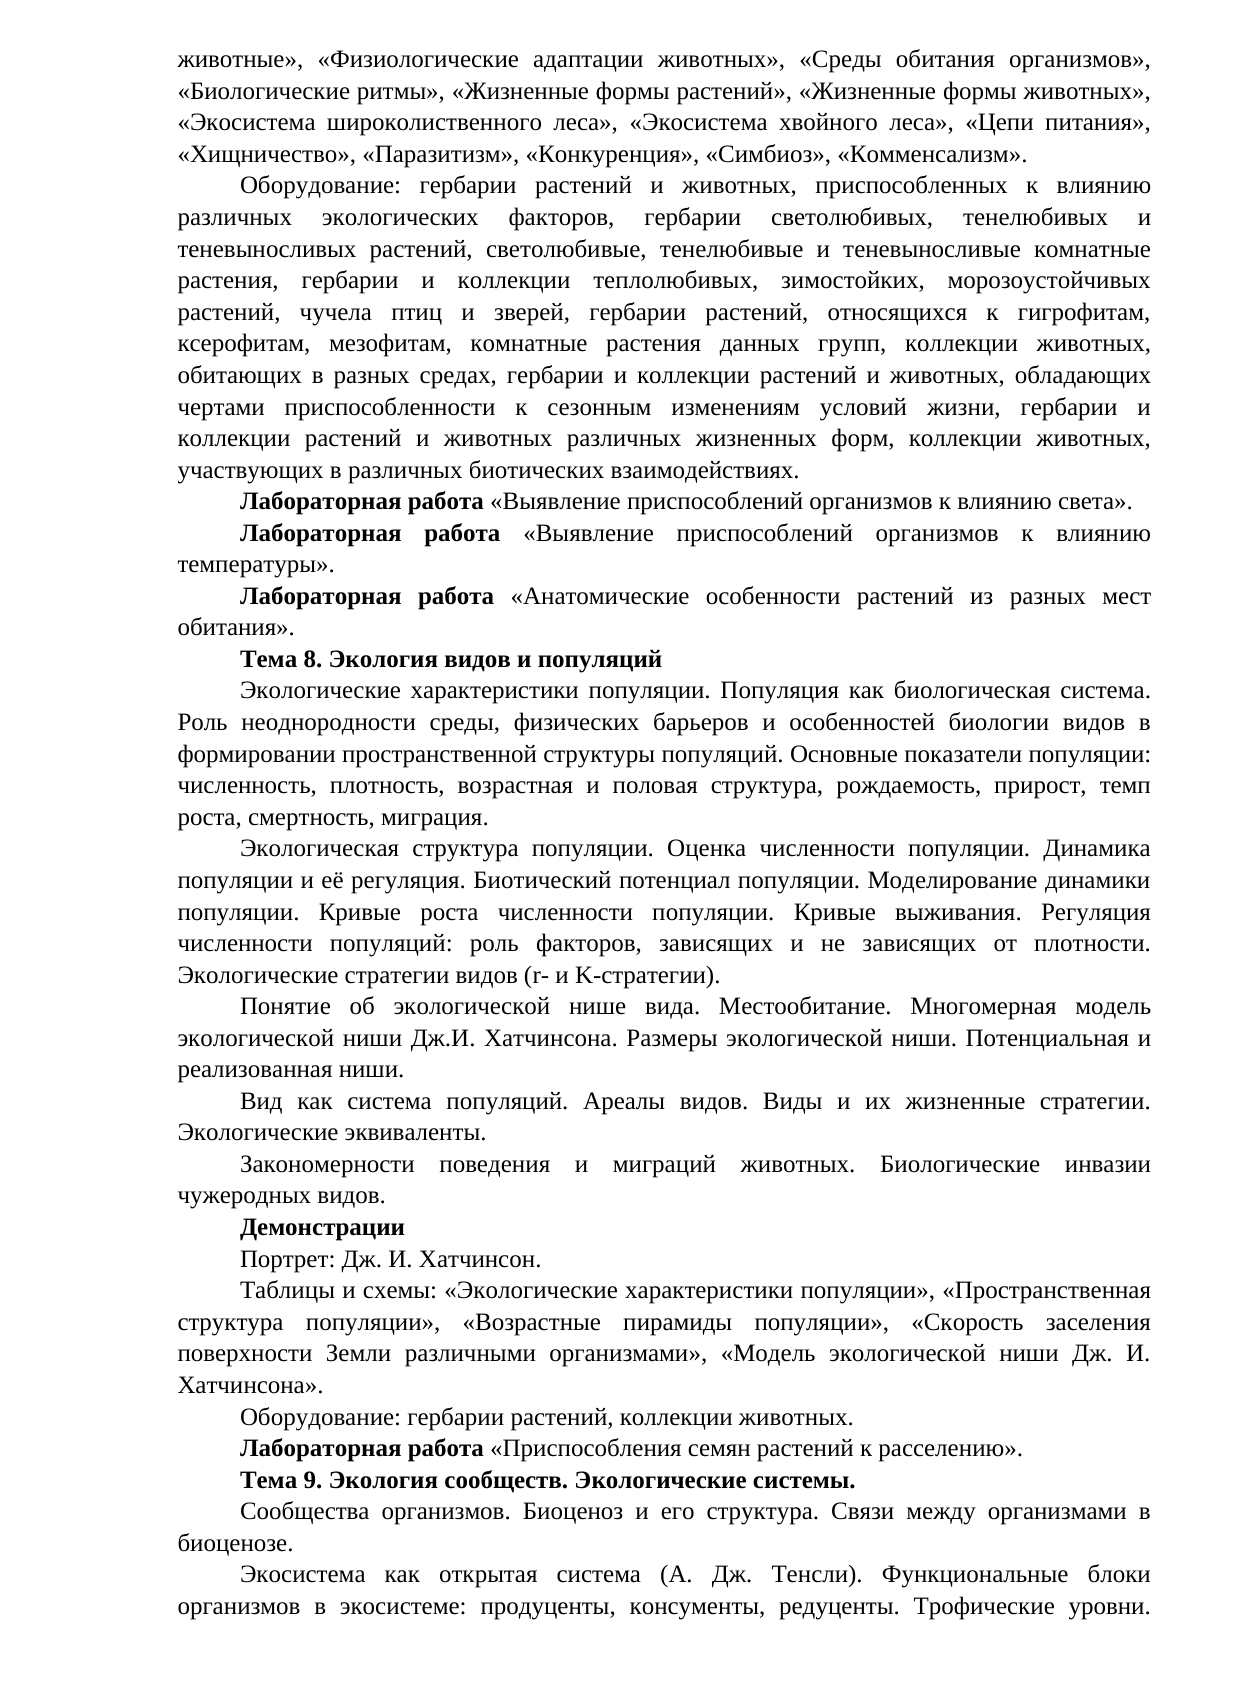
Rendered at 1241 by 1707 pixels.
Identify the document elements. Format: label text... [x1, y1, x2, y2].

text Вид как система популяций. Ареалы видов. Виды и их жизненные стратегии. Экологические эквиваленты. [177, 1086, 1152, 1146]
text Понятие об экологической нише вида. Местообитание. Многомерная модель экологической ниши Дж.И. Хатчинсона. Размеры экологической ниши. Потенциальная и реализованная ниши. [177, 991, 1152, 1083]
text Лабораторная работа «Выявление приспособлений организмов к влиянию света». [177, 486, 1152, 515]
text Сообщества организмов. Биоценоз и его структура. Связи между организмами в биоценозе. [177, 1496, 1152, 1557]
text Лабораторная работа «Выявление приспособлений организмов к влиянию температуры». [177, 518, 1152, 578]
text Экологические характеристики популяции. Популяция как биологическая система. Роль неоднородности среды, физических барьеров и особенностей биологии видов в формировании пространственной структуры популяций. Основные показатели популяции: численность, плотность, возрастная и половая структура, рождаемость, прирост, темп роста, смертность, миграция. [177, 676, 1152, 831]
text Экологическая структура популяции. Оценка численности популяции. Динамика популяции и её регуляция. Биотический потенциал популяции. Моделирование динамики популяции. Кривые роста численности популяции. Кривые выживания. Регуляция численности популяций: роль факторов, зависящих и не зависящих от плотности. Экологические стратегии видов (r- и K-стратегии). [177, 833, 1152, 988]
text Тема 9. Экология сообществ. Экологические системы. [177, 1465, 1152, 1493]
text Оборудование: гербарии растений и животных, приспособленных к влиянию различных экологических факторов, гербарии светолюбивых, тенелюбивых и теневыносливых растений, светолюбивые, тенелюбивые и теневыносливые комнатные растения, гербарии и коллекции теплолюбивых, зимостойких, морозоустойчивых растений, чучела птиц и зверей, гербарии растений, относящихся к гигрофитам, ксерофитам, мезофитам, комнатные растения данных групп, коллекции животных, обитающих в разных средах, гербарии и коллекции растений и животных, обладающих чертами приспособленности к сезонным изменениям условий жизни, гербарии и коллекции растений и животных различных жизненных форм, коллекции животных, участвующих в различных биотических взаимодействиях. [177, 171, 1152, 483]
text Лабораторная работа «Приспособления семян растений к расселению». [177, 1433, 1152, 1462]
text Тема 8. Экология видов и популяций [177, 644, 1152, 673]
text Таблицы и схемы: «Экологические характеристики популяции», «Пространственная структура популяции», «Возрастные пирамиды популяции», «Скорость заселения поверхности Земли различными организмами», «Модель экологической ниши Дж. И. Хатчинсона». [177, 1275, 1152, 1399]
text Портрет: Дж. И. Хатчинсон. [177, 1244, 1152, 1272]
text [177, 44, 1152, 168]
text Лабораторная работа «Анатомические особенности растений из разных мест обитания». [177, 581, 1152, 641]
text Оборудование: гербарии растений, коллекции животных. [177, 1402, 1152, 1430]
text Демонстрации [177, 1212, 1152, 1241]
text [177, 1559, 1152, 1620]
text Закономерности поведения и миграций животных. Биологические инвазии чужеродных видов. [177, 1149, 1152, 1209]
